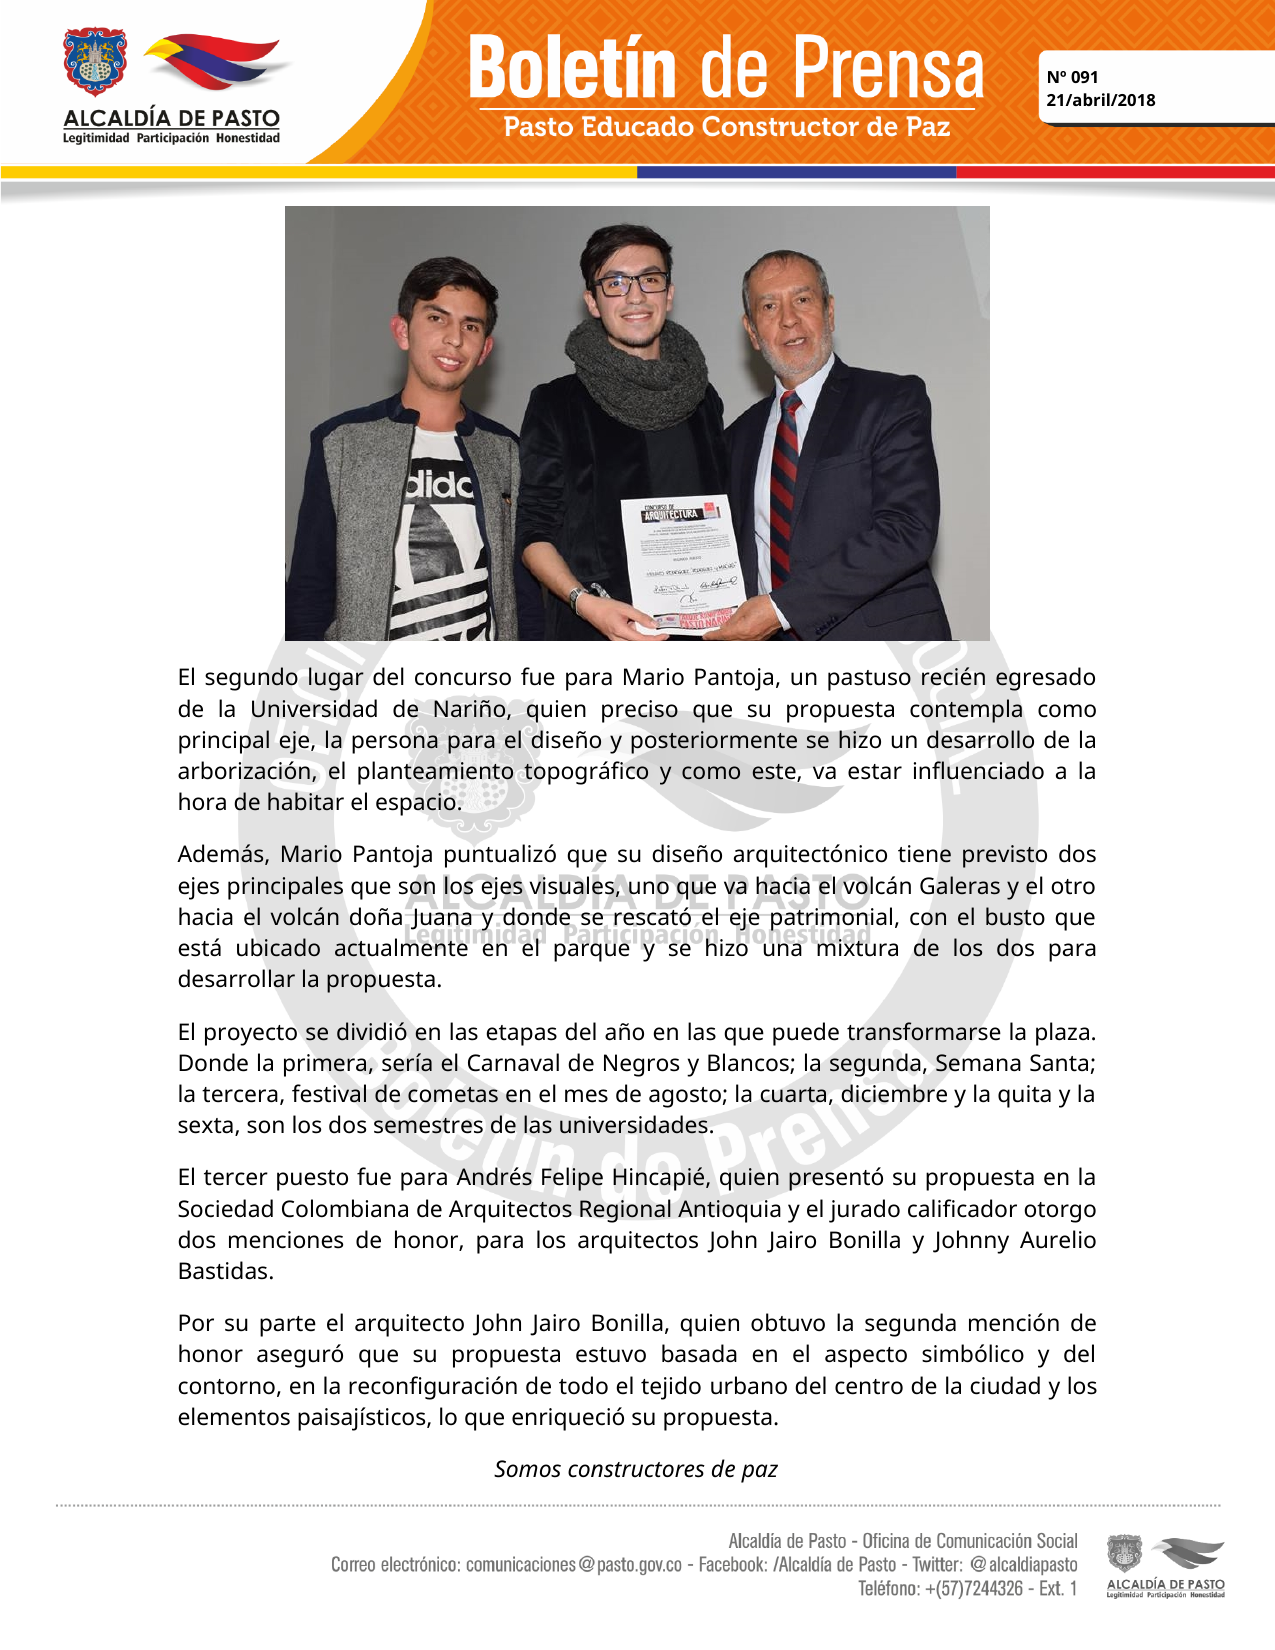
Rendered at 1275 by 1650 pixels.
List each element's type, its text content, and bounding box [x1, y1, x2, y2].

picture [0, 0, 1275, 1645]
text El proyecto se dividió en las etapas del año en las que puede transformarse la plaza. Donde la primera, sería el Carnaval de Negros y Blancos; la segunda, Semana Santa; la tercera, festival de cometas en el mes de agosto; la cuarta, diciembre y la quita y la sexta, son los dos semestres de las universidades. [177, 1016, 1098, 1141]
text El tercer puesto fue para Andrés Felipe Hincapié, quien presentó su propuesta en la Sociedad Colombiana de Arquitectos Regional Antioquia y el jurado calificador otorgo dos menciones de honor, para los arquitectos John Jairo Bonilla y Johnny Aurelio Bastidas. [177, 1161, 1098, 1286]
text Por su parte el arquitecto John Jairo Bonilla, quien obtuvo la segunda mención de honor aseguró que su propuesta estuvo basada en el aspecto simbólico y del contorno, en la reconfiguración de todo el tejido urbano del centro de la ciudad y los elementos paisajísticos, lo que enriqueció su propuesta. [177, 1307, 1098, 1432]
text Además, Mario Pantoja puntualizó que su diseño arquitectónico tiene previsto dos ejes principales que son los ejes visuales, uno que va hacia el volcán Galeras y el otro hacia el volcán doña Juana y donde se rescató el eje patrimonial, con el busto que está ubicado actualmente en el parque y se hizo una mixtura de los dos para desarrollar la propuesta. [177, 838, 1098, 995]
text El segundo lugar del concurso fue para Mario Pantoja, un pastuso recién egresado de la Universidad de Nariño, quien preciso que su propuesta contempla como principal eje, la persona para el diseño y posteriormente se hizo un desarrollo de la arborización, el planteamiento topográfico y como este, va estar influenciado a la hora de habitar el espacio. [177, 661, 1098, 818]
text Somos constructores de paz [177, 1453, 1098, 1484]
